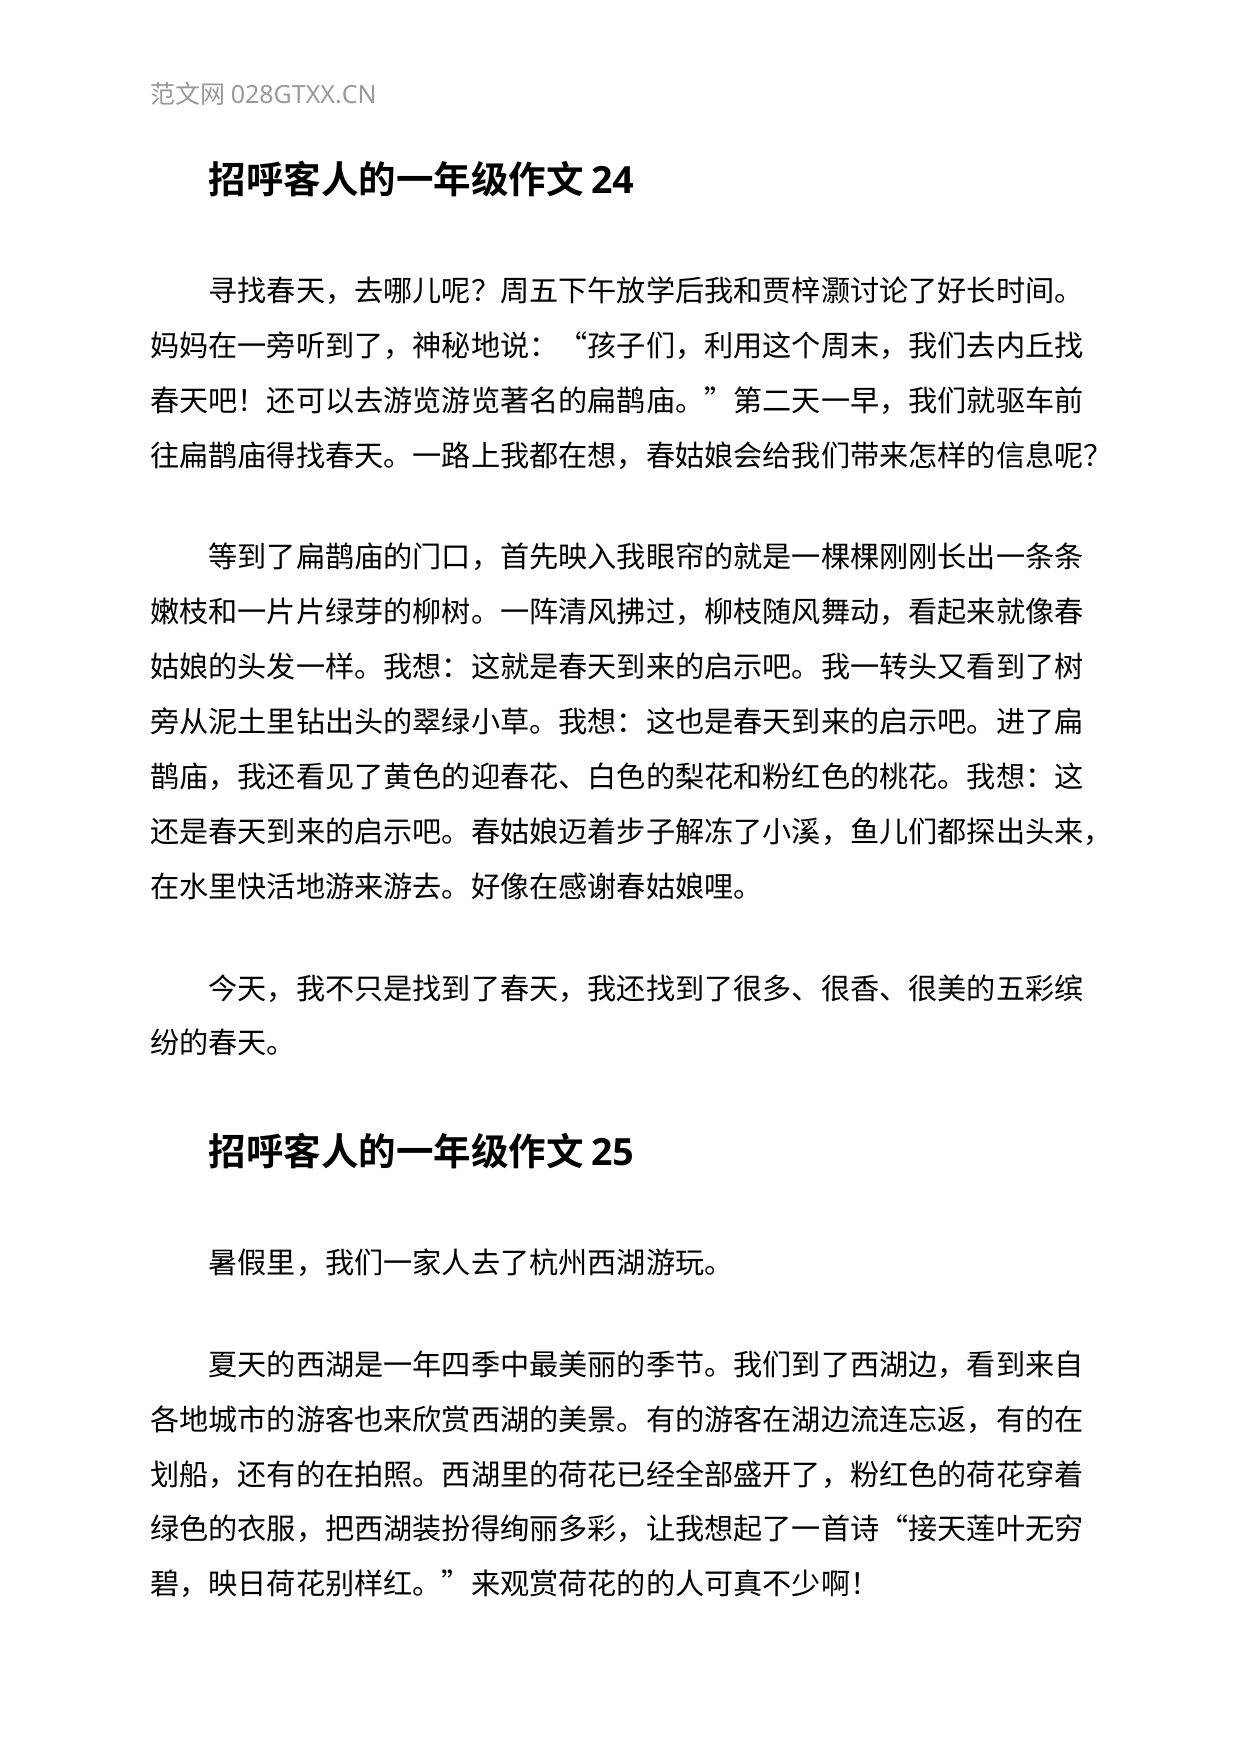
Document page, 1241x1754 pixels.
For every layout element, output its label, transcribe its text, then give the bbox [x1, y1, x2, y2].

text 等到了扁鹊庙的门口，首先映入我眼帘的就是一棵棵刚刚长出一条条嫩枝和一片片绿芽的柳树。一阵清风拂过，柳枝随风舞动，看起来就像春姑娘的头发一样。我想：这就是春天到来的启示吧。我一转头又看到了树旁从泥土里钻出头的翠绿小草。我想：这也是春天到来的启示吧。进了扁鹊庙，我还看见了黄色的迎春花、白色的梨花和粉红色的桃花。我想：这还是春天到来的启示吧。春姑娘迈着步子解冻了小溪，鱼儿们都探出头来，在水里快活地游来游去。好像在感谢春姑娘哩。 [150, 534, 1090, 906]
text 寻找春天，去哪儿呢？周五下午放学后我和贾梓灏讨论了好长时间。妈妈在一旁听到了，神秘地说：“孩子们，利用这个周末，我们去内丘找春天吧！还可以去游览游览著名的扁鹊庙。”第二天一早，我们就驱车前往扁鹊庙得找春天。一路上我都在想，春姑娘会给我们带来怎样的信息呢？ [150, 268, 1090, 474]
text 招呼客人的一年级作文24 [150, 150, 1090, 204]
text 今天，我不只是找到了春天，我还找到了很多、很香、很美的五彩缤纷的春天。 [150, 965, 1090, 1062]
text 招呼客人的一年级作文25 [150, 1122, 1090, 1176]
text 暑假里，我们一家人去了杭州西湖游玩。 [150, 1239, 1090, 1282]
text 夏天的西湖是一年四季中最美丽的季节。我们到了西湖边，看到来自各地城市的游客也来欣赏西湖的美景。有的游客在湖边流连忘返，有的在划船，还有的在拍照。西湖里的荷花已经全部盛开了，粉红色的荷花穿着绿色的衣服，把西湖装扮得绚丽多彩，让我想起了一首诗“接天莲叶无穷碧，映日荷花别样红。”来观赏荷花的的人可真不少啊！ [150, 1341, 1090, 1603]
